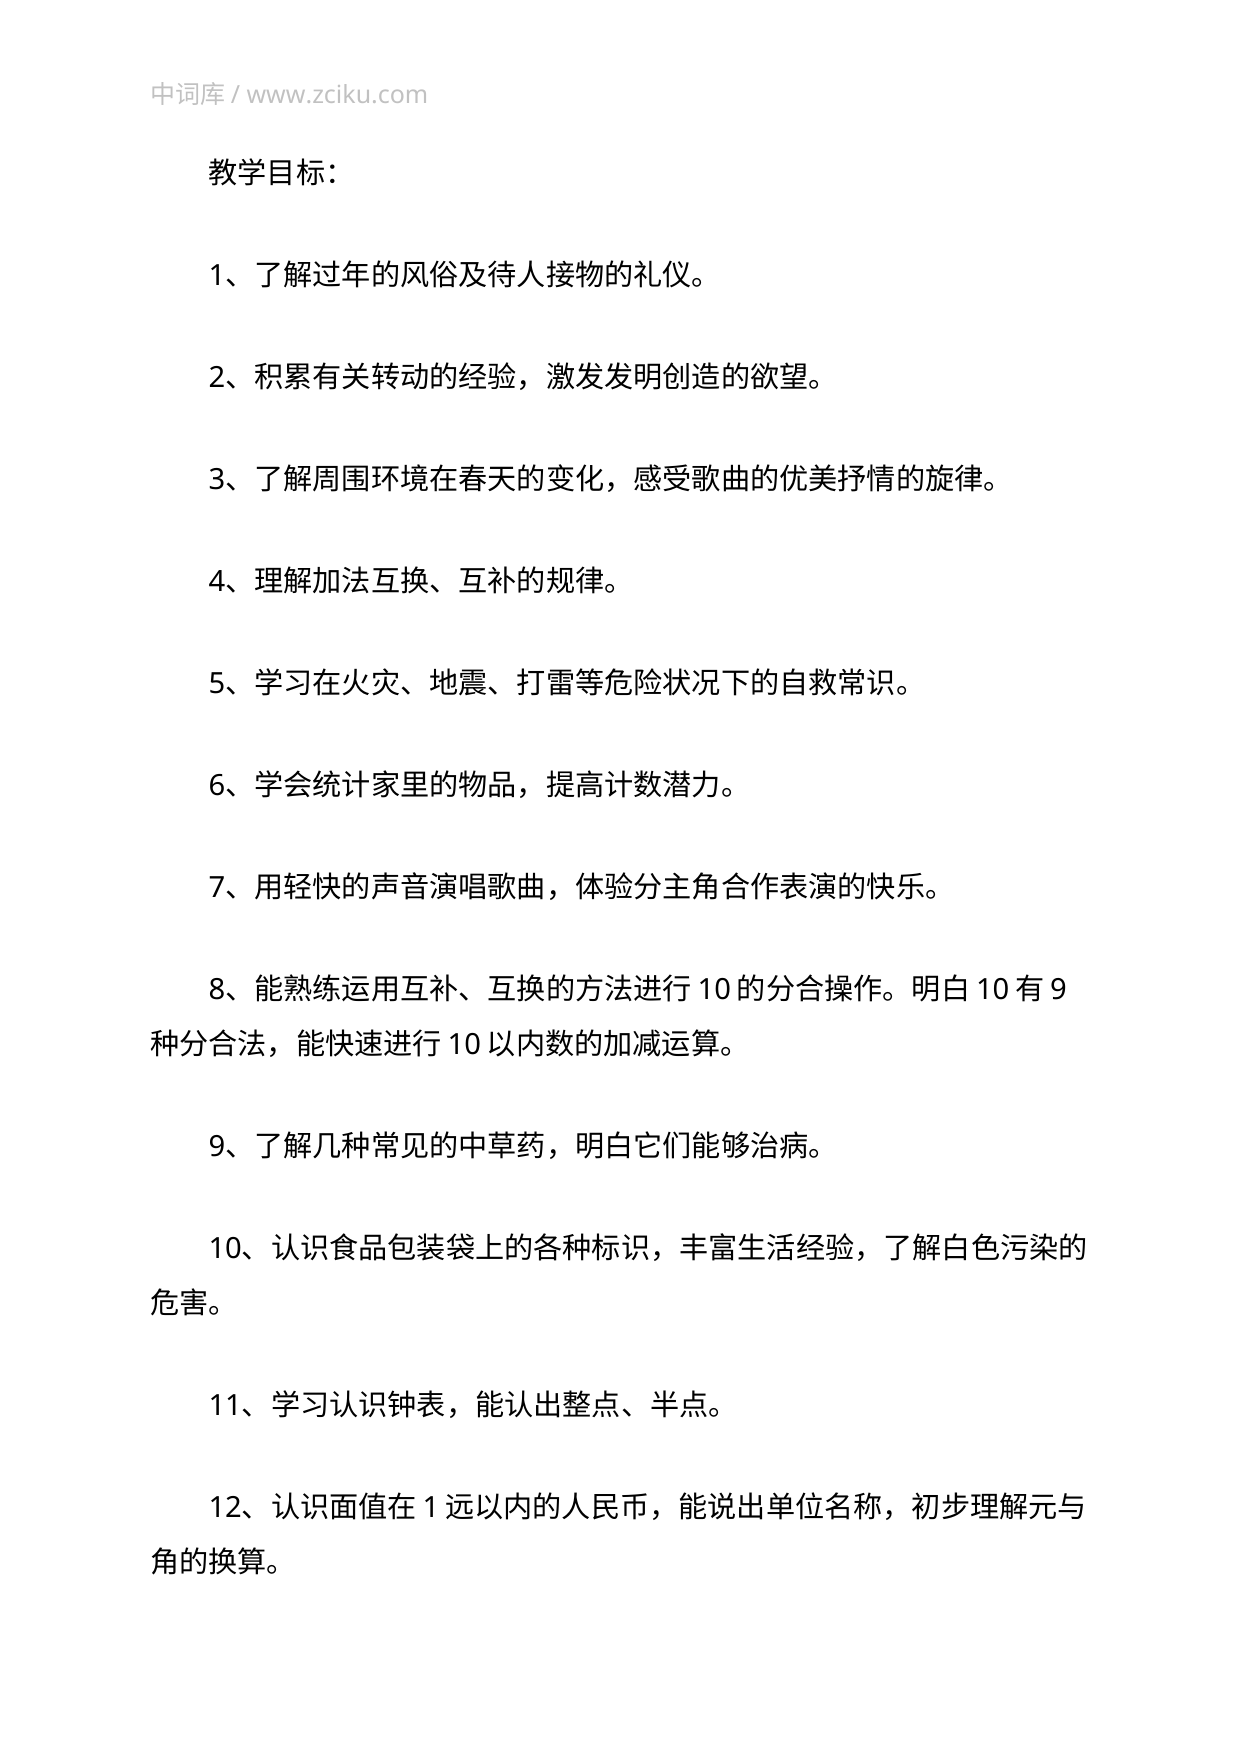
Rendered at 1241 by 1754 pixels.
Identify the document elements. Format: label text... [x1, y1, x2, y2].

text 3、了解周围环境在春天的变化，感受歌曲的优美抒情的旋律。 [150, 456, 1090, 498]
text 8、能熟练运用互补、互换的方法进行10的分合操作。明白10有9种分合法，能快速进行10以内数的加减运算。 [150, 966, 1090, 1063]
text 9、了解几种常见的中草药，明白它们能够治病。 [150, 1123, 1090, 1165]
text 1、了解过年的风俗及待人接物的礼仪。 [150, 252, 1090, 294]
text 4、理解加法互换、互补的规律。 [150, 558, 1090, 600]
text 10、认识食品包装袋上的各种标识，丰富生活经验，了解白色污染的危害。 [150, 1224, 1090, 1322]
text 5、学习在火灾、地震、打雷等危险状况下的自救常识。 [150, 660, 1090, 702]
text 7、用轻快的声音演唱歌曲，体验分主角合作表演的快乐。 [150, 864, 1090, 906]
text 6、学会统计家里的物品，提高计数潜力。 [150, 762, 1090, 804]
text 12、认识面值在1远以内的人民币，能说出单位名称，初步理解元与角的换算。 [150, 1483, 1090, 1581]
text 2、积累有关转动的经验，激发发明创造的欲望。 [150, 354, 1090, 396]
text 教学目标： [150, 150, 1090, 192]
text 11、学习认识钟表，能认出整点、半点。 [150, 1381, 1090, 1424]
